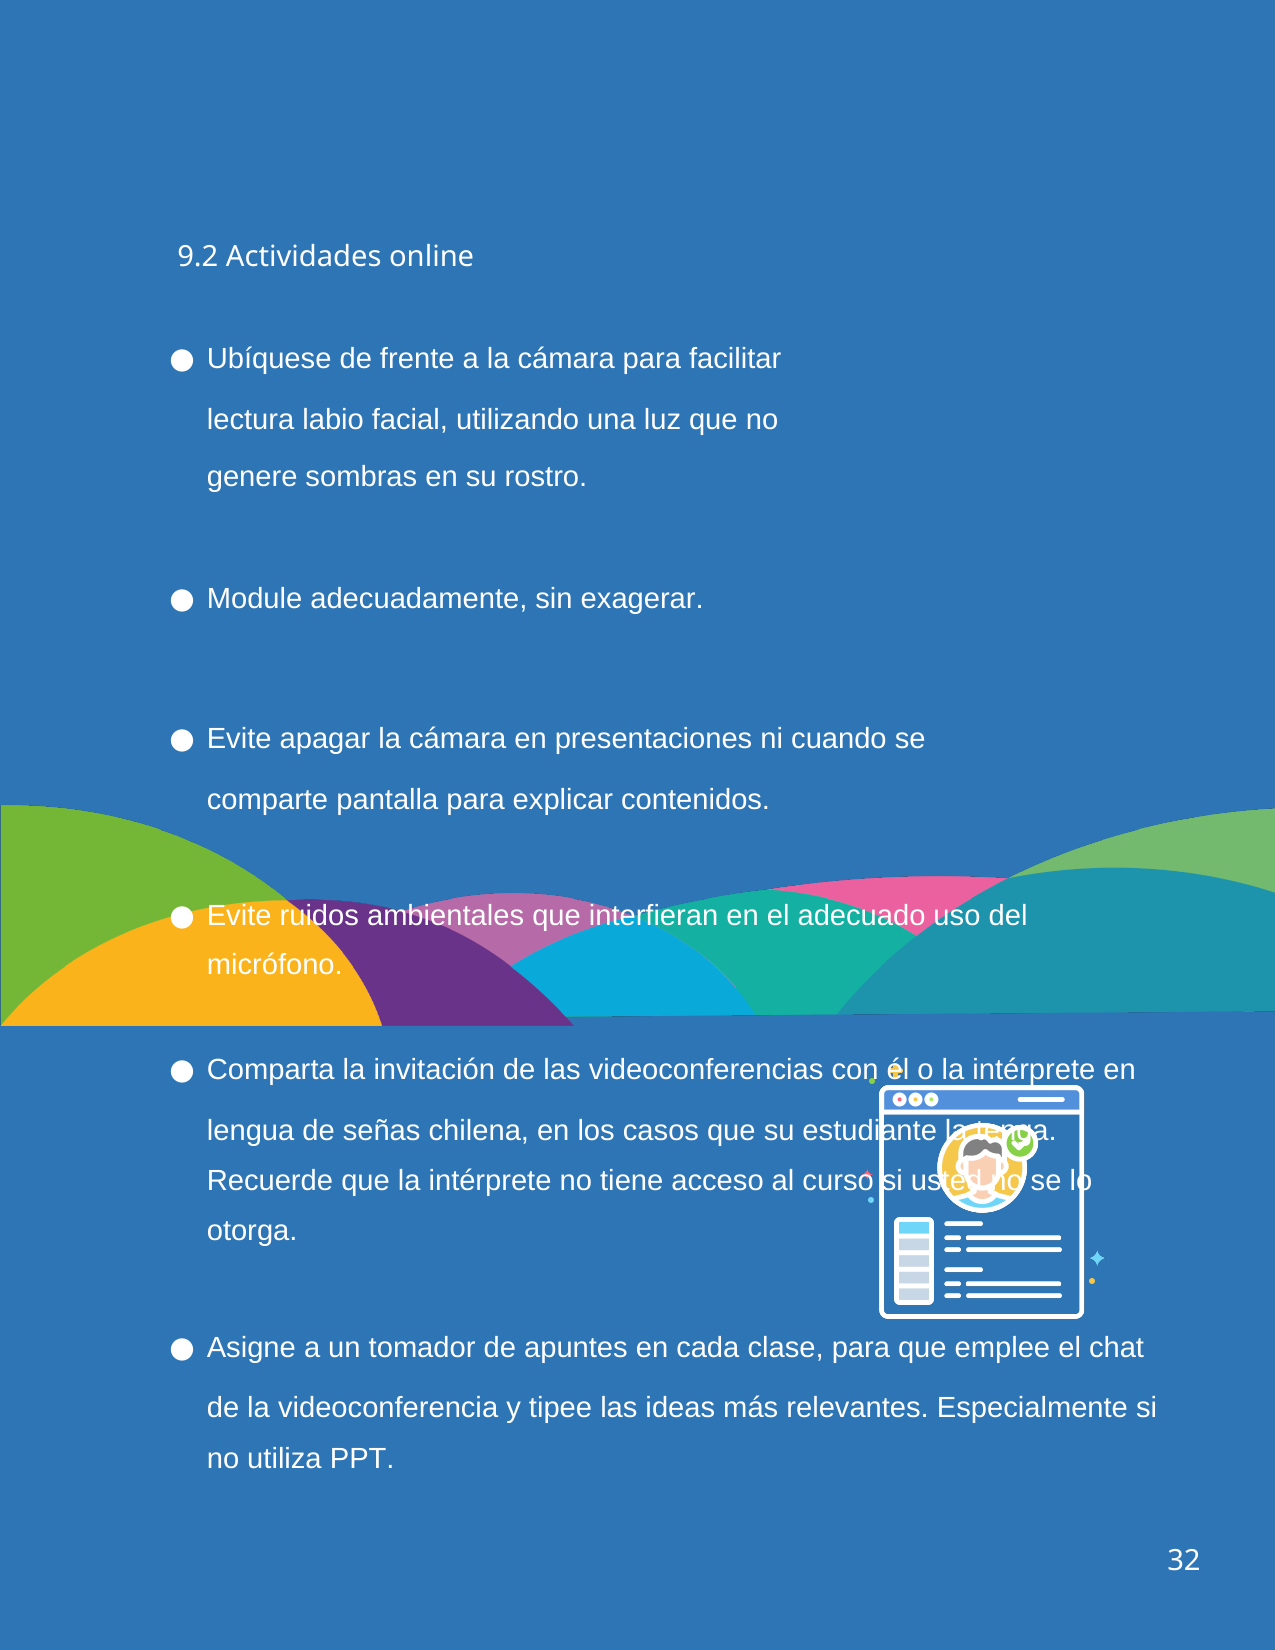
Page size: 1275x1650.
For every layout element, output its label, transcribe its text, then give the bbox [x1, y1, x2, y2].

list Evite ruidos ambientales que interfieran en el adecuado uso del micrófono. [169, 882, 1167, 981]
list Module adecuadamente, sin exagerar. [169, 565, 930, 625]
list Ubíquese de frente a la cámara para facilitar lectura labio facial, utilizando una luz que no genere sombras en su rostro. [169, 326, 856, 495]
list Evite apagar la cámara en presentaciones ni cuando se comparte pantalla para explicar contenidos. [169, 705, 1048, 815]
subtitle 9.2 Actividades online [177, 236, 1167, 275]
list Asigne a un tomador de apuntes en cada clase, para que emplee el chat de la videoconferencia y tipee las ideas más relevantes. Especialmente si no utiliza PPT. [169, 1314, 1167, 1474]
picture [852, 1247, 1108, 1314]
list Comparta la invitación de las videoconferencias con él o la intérprete en lengua de señas chilena, en los casos que su estudiante la tenga. Recuerde que la intérprete no tiene acceso al curso si usted no se lo otorga. [169, 1036, 1167, 1247]
picture [0, 761, 1275, 1035]
